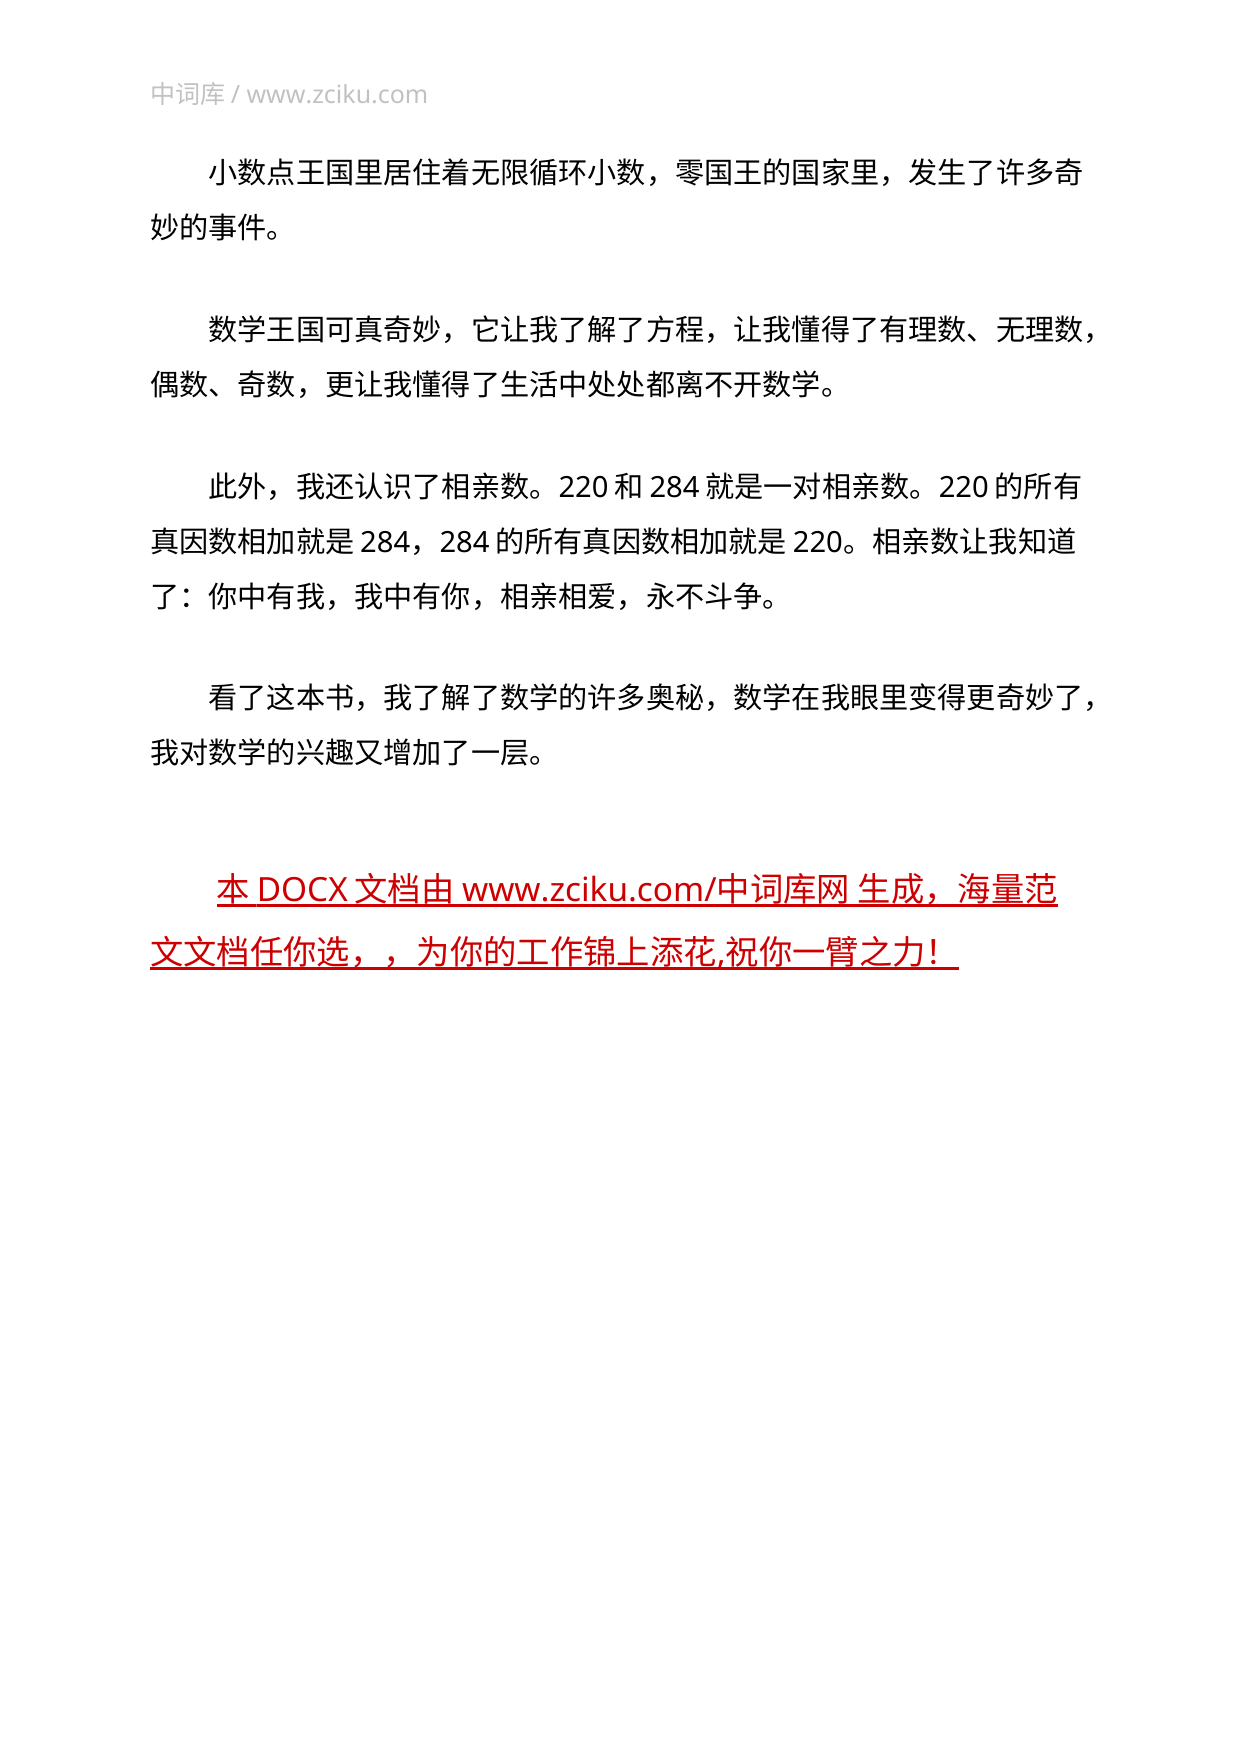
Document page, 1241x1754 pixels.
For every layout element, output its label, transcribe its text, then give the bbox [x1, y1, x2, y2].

text 此外，我还认识了相亲数。220和284就是一对相亲数。220的所有真因数相加就是284，284的所有真因数相加就是220。相亲数让我知道了：你中有我，我中有你，相亲相爱，永不斗争。 [150, 463, 1090, 616]
text 小数点王国里居住着无限循环小数，零国王的国家里，发生了许多奇妙的事件。 [150, 150, 1090, 247]
text 数学王国可真奇妙，它让我了解了方程，让我懂得了有理数、无理数，偶数、奇数，更让我懂得了生活中处处都离不开数学。 [150, 307, 1090, 404]
text 看了这本书，我了解了数学的许多奥秘，数学在我眼里变得更奇妙了，我对数学的兴趣又增加了一层。 [150, 675, 1090, 772]
text 本DOCX文档由 www.zciku.com/中词库网 生成，海量范文文档任你选，，为你的工作锦上添花,祝你一臂之力！ [150, 863, 1090, 974]
